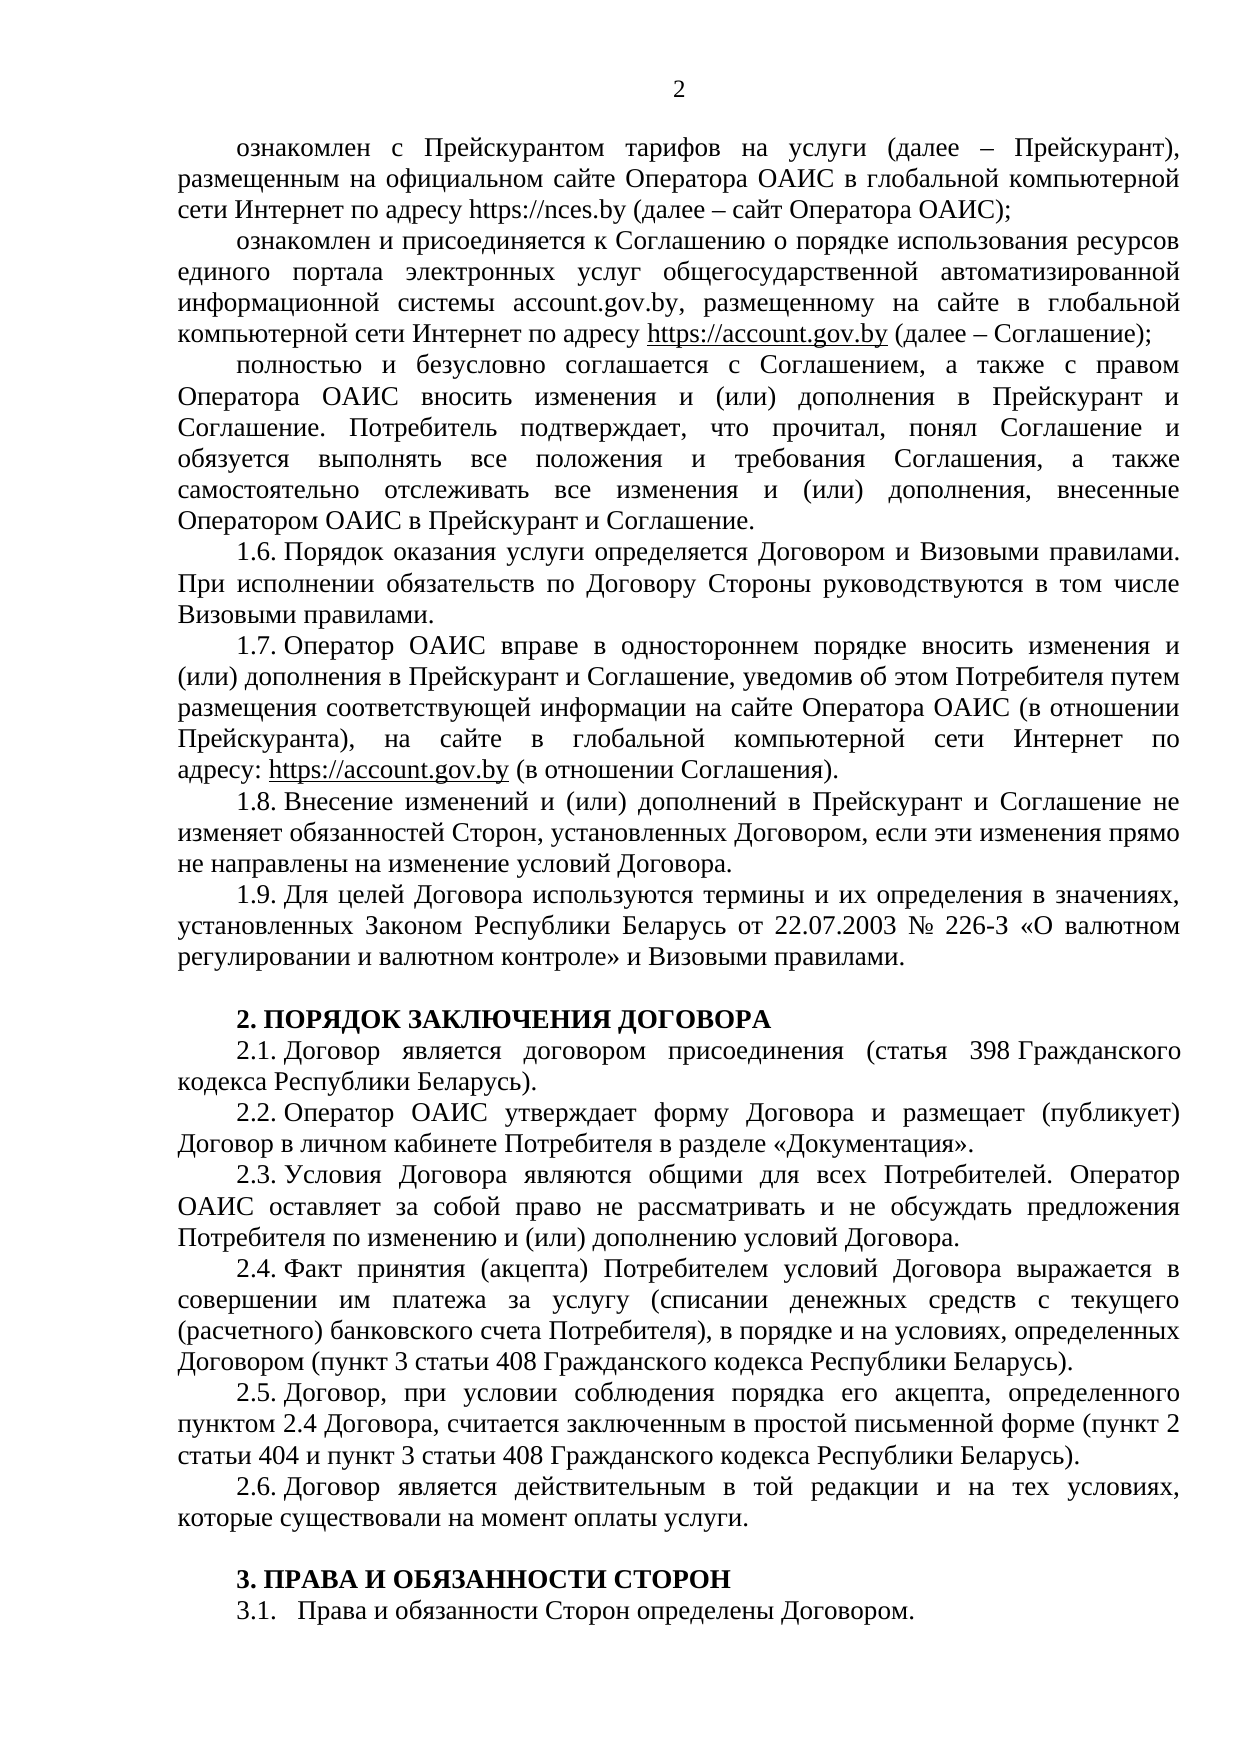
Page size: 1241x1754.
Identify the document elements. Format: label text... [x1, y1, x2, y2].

text 2.5. Договор, при условии соблюдения порядка его акцепта, определенного пунктом 2.4 Договора, считается заключенным в простой письменной форме (пункт 2 статьи 404 и пункт 3 статьи 408 Гражданского кодекса Республики Беларусь). [177, 1376, 1181, 1470]
text 1.7. Оператор ОАИС вправе в одностороннем порядке вносить изменения и (или) дополнения в Прейскурант и Соглашение, уведомив об этом Потребителя путем размещения соответствующей информации на сайте Оператора ОАИС (в отношении Прейскуранта), на сайте в глобальной компьютерной сети Интернет по адресу: https://account.gov.by (в отношении Соглашения). [177, 629, 1181, 785]
text 2.3. Условия Договора являются общими для всех Потребителей. Оператор ОАИС оставляет за собой право не рассматривать и не обсуждать предложения Потребителя по изменению и (или) дополнению условий Договора. [177, 1158, 1181, 1252]
text 3. ПРАВА И ОБЯЗАННОСТИ СТОРОН [177, 1563, 1181, 1594]
text 2.2. Оператор ОАИС утверждает форму Договора и размещает (публикует) Договор в личном кабинете Потребителя в разделе «Документация». [177, 1096, 1181, 1158]
text полностью и безусловно соглашается с Соглашением, а также с правом Оператора ОАИС вносить изменения и (или) дополнения в Прейскурант и Соглашение. Потребитель подтверждает, что прочитал, понял Соглашение и обязуется выполнять все положения и требования Соглашения, а также самостоятельно отслеживать все изменения и (или) дополнения, внесенные Оператором ОАИС в Прейскурант и Соглашение. [177, 349, 1181, 536]
text 2.1. Договор является договором присоединения (статья 398 Гражданского кодекса Республики Беларусь). [177, 1034, 1181, 1096]
text 2.6. Договор является действительным в той редакции и на тех условиях, которые существовали на момент оплаты услуги. [177, 1470, 1181, 1532]
text 1.8. Внесение изменений и (или) дополнений в Прейскурант и Соглашение не изменяет обязанностей Сторон, установленных Договором, если эти изменения прямо не направлены на изменение условий Договора. [177, 785, 1181, 878]
text ознакомлен с Прейскурантом тарифов на услуги (далее – Прейскурант), размещенным на официальном сайте Оператора ОАИС в глобальной компьютерной сети Интернет по адресу https://nces.by (далее – сайт Оператора ОАИС); [177, 131, 1181, 224]
text 1.9. Для целей Договора используются термины и их определения в значениях, установленных Законом Республики Беларусь от 22.07.2003 № 226-З «О валютном регулировании и валютном контроле» и Визовыми правилами. [177, 878, 1181, 972]
text 1.6. Порядок оказания услуги определяется Договором и Визовыми правилами. При исполнении обязательств по Договору Стороны руководствуются в том числе Визовыми правилами. [177, 536, 1181, 629]
text ознакомлен и присоединяется к Соглашению о порядке использования ресурсов единого портала электронных услуг общегосударственной автоматизированной информационной системы account.gov.by, размещенному на сайте в глобальной компьютерной сети Интернет по адресу https://account.gov.by (далее – Соглашение); [177, 224, 1181, 349]
text 2.4. Факт принятия (акцепта) Потребителем условий Договора выражается в совершении им платежа за услугу (списании денежных средств с текущего (расчетного) банковского счета Потребителя), в порядке и на условиях, определенных Договором (пункт 3 статьи 408 Гражданского кодекса Республики Беларусь). [177, 1252, 1181, 1376]
text 2. ПОРЯДОК ЗАКЛЮЧЕНИЯ ДОГОВОРА [177, 1003, 1181, 1034]
text 3.1. Права и обязанности Сторон определены Договором. [177, 1594, 1181, 1626]
